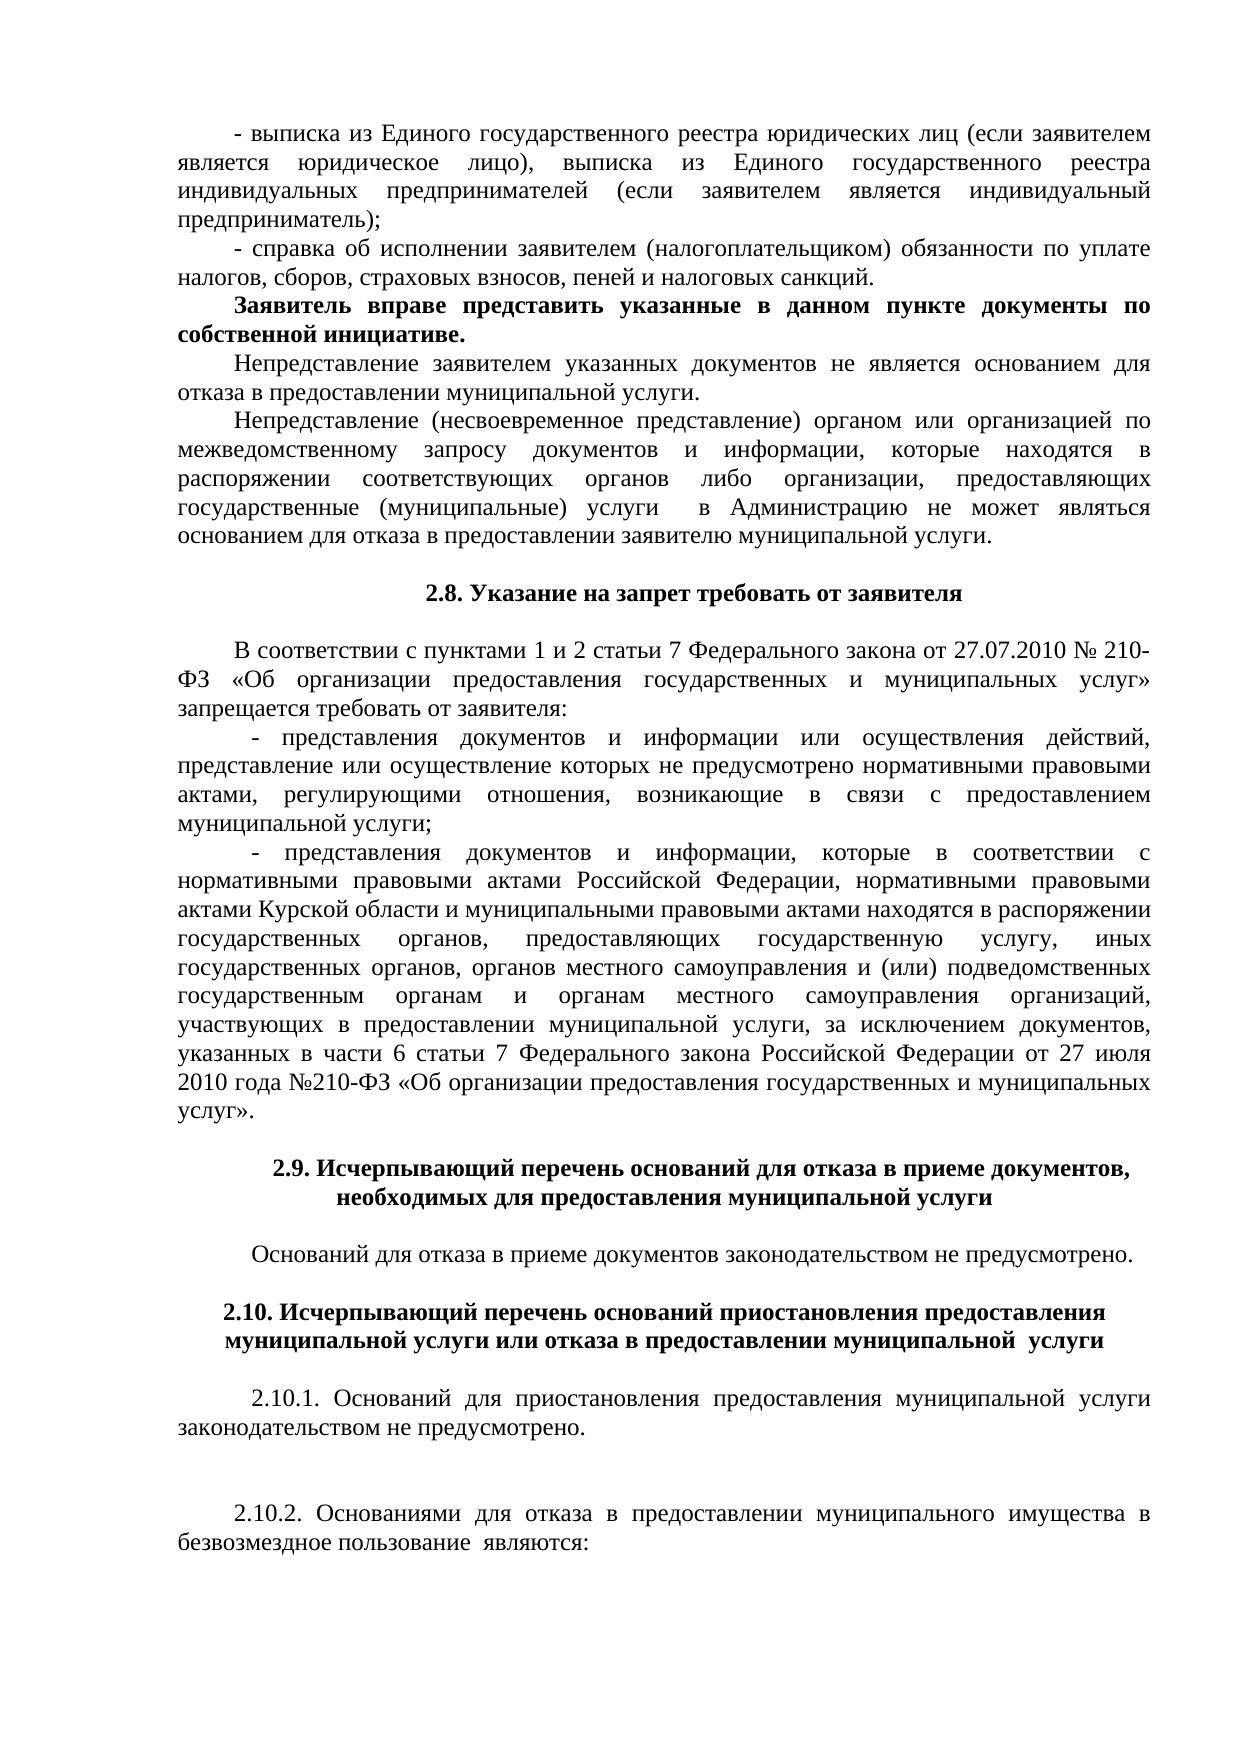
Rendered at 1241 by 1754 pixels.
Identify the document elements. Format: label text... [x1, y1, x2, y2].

text Заявитель вправе представить указанные в данном пункте документы по собственной инициативе. [177, 291, 1152, 348]
text - выписка из Единого государственного реестра юридических лиц (если заявителем является юридическое лицо), выписка из Единого государственного реестра индивидуальных предпринимателей (если заявителем является индивидуальный предприниматель); [177, 118, 1152, 233]
text Оснований для отказа в приеме документов законодательством не предусмотрено. [177, 1239, 1152, 1268]
text - представления документов и информации или осуществления действий, представление или осуществление которых не предусмотрено нормативными правовыми актами, регулирующими отношения, возникающие в связи с предоставлением муниципальной услуги; [177, 722, 1152, 837]
text - справка об исполнении заявителем (налогоплательщиком) обязанности по уплате налогов, сборов, страховых взносов, пеней и налоговых санкций. [177, 233, 1152, 291]
text 2.9. Исчерпывающий перечень оснований для отказа в приеме документов, необходимых для предоставления муниципальной услуги [177, 1153, 1152, 1211]
text 2.8. Указание на запрет требовать от заявителя [177, 578, 1152, 607]
text 2.10. Исчерпывающий перечень оснований приостановления предоставления муниципальной услуги или отказа в предоставлении муниципальной услуги [177, 1297, 1152, 1354]
text 2.10.2. Основаниями для отказа в предоставлении муниципального имущества в безвозмездное пользование являются: [177, 1498, 1152, 1556]
text 2.10.1. Оснований для приостановления предоставления муниципальной услуги законодательством не предусмотрено. [177, 1383, 1152, 1441]
text Непредставление (несвоевременное представление) органом или организацией по межведомственному запросу документов и информации, которые находятся в распоряжении соответствующих органов либо организации, предоставляющих государственные (муниципальные) услуги в Администрацию не может являться основанием для отказа в предоставлении заявителю муниципальной услуги. [177, 406, 1152, 549]
text Непредставление заявителем указанных документов не является основанием для отказа в предоставлении муниципальной услуги. [177, 348, 1152, 406]
text - представления документов и информации, которые в соответствии с нормативными правовыми актами Российской Федерации, нормативными правовыми актами Курской области и муниципальными правовыми актами находятся в распоряжении государственных органов, предоставляющих государственную услугу, иных государственных органов, органов местного самоуправления и (или) подведомственных государственным органам и органам местного самоуправления организаций, участвующих в предоставлении муниципальной услуги, за исключением документов, указанных в части 6 статьи 7 Федерального закона Российской Федерации от 27 июля 2010 года №210-ФЗ «Об организации предоставления государственных и муниципальных услуг». [177, 837, 1152, 1124]
text В соответствии с пунктами 1 и 2 статьи 7 Федерального закона от 27.07.2010 № 210-ФЗ «Об организации предоставления государственных и муниципальных услуг» запрещается требовать от заявителя: [177, 636, 1152, 722]
